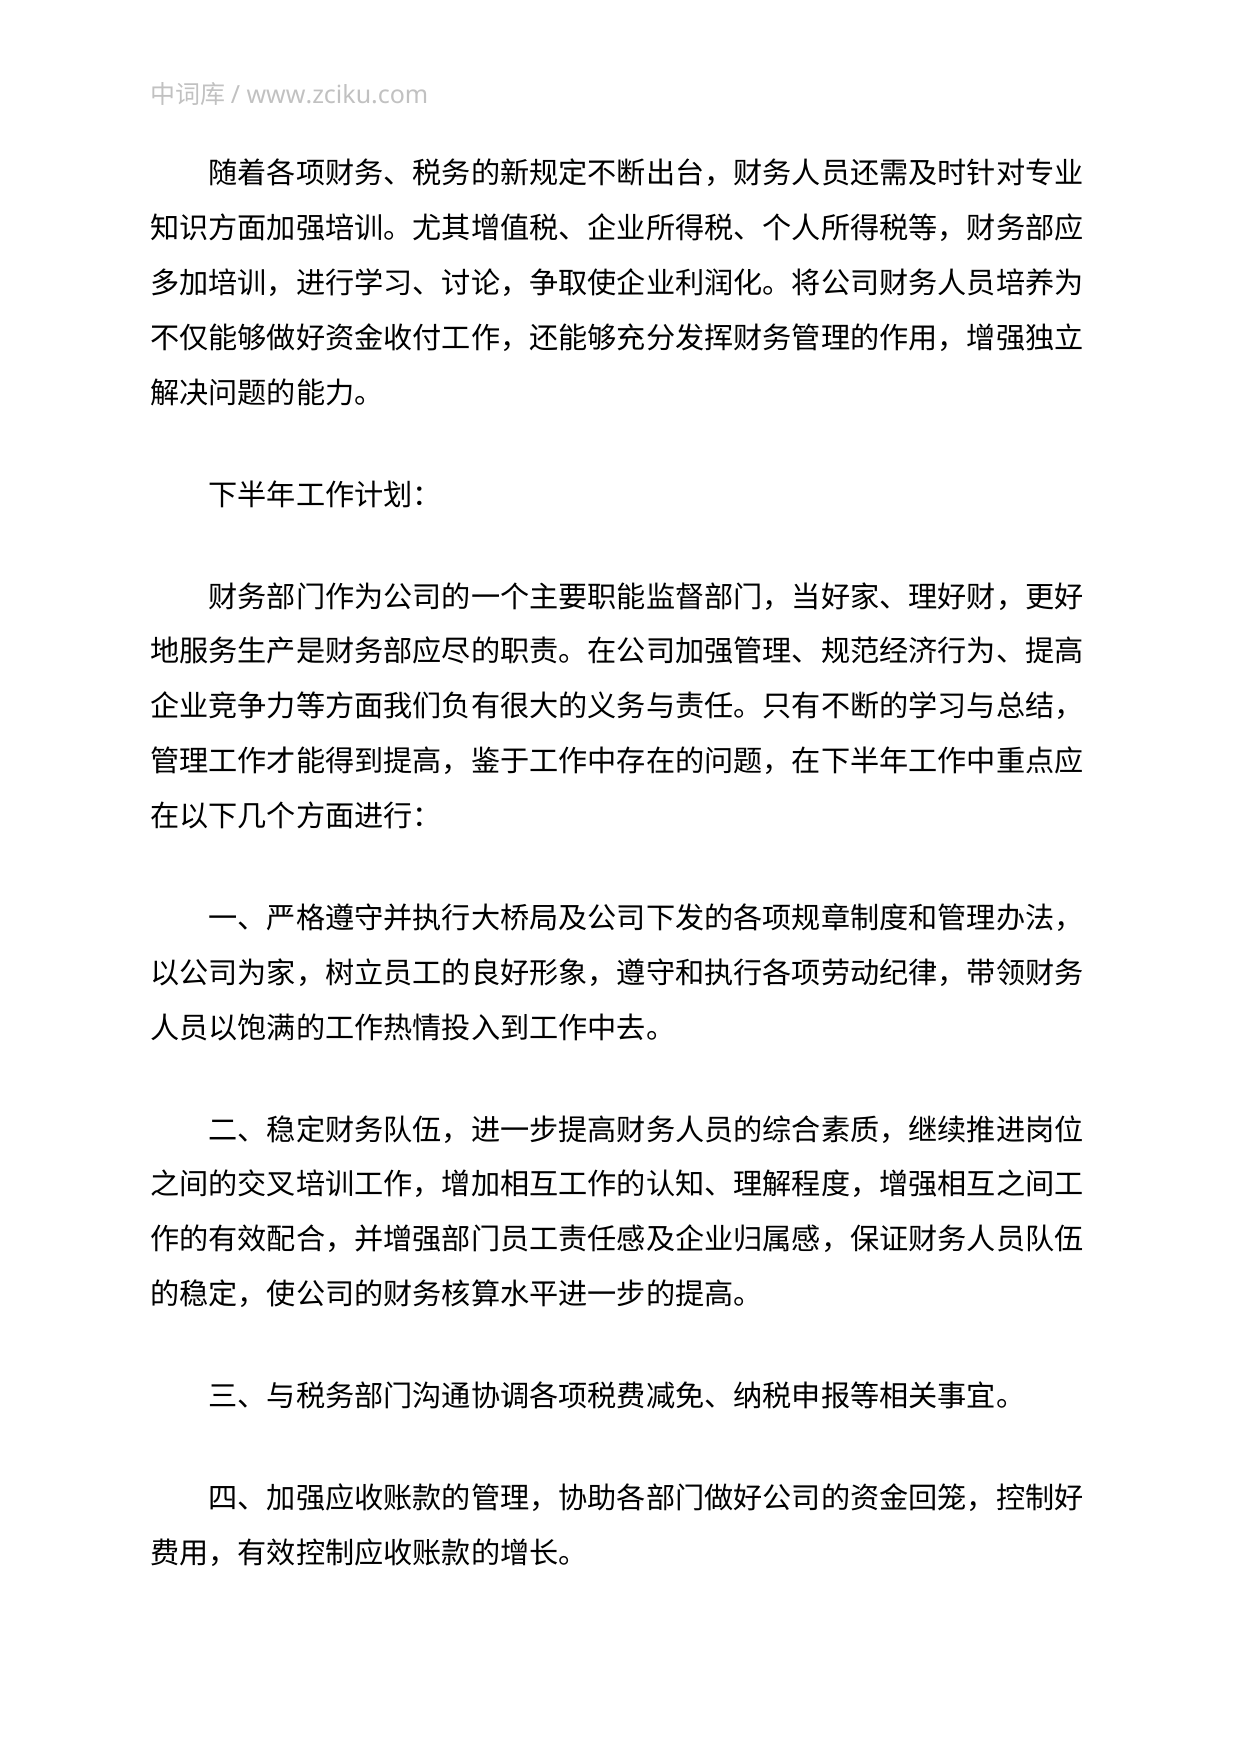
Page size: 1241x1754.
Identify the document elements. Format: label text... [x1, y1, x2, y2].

text 三、与税务部门沟通协调各项税费减免、纳税申报等相关事宜。 [150, 1372, 1090, 1415]
text 二、稳定财务队伍，进一步提高财务人员的综合素质，继续推进岗位之间的交叉培训工作，增加相互工作的认知、理解程度，增强相互之间工作的有效配合，并增强部门员工责任感及企业归属感，保证财务人员队伍的稳定，使公司的财务核算水平进一步的提高。 [150, 1106, 1090, 1313]
text 财务部门作为公司的一个主要职能监督部门，当好家、理好财，更好地服务生产是财务部应尽的职责。在公司加强管理、规范经济行为、提高企业竞争力等方面我们负有很大的义务与责任。只有不断的学习与总结，管理工作才能得到提高，鉴于工作中存在的问题，在下半年工作中重点应在以下几个方面进行： [150, 573, 1090, 835]
text 一、严格遵守并执行大桥局及公司下发的各项规章制度和管理办法，以公司为家，树立员工的良好形象，遵守和执行各项劳动纪律，带领财务人员以饱满的工作热情投入到工作中去。 [150, 894, 1090, 1047]
text 下半年工作计划： [150, 471, 1090, 514]
text 四、加强应收账款的管理，协助各部门做好公司的资金回笼，控制好费用，有效控制应收账款的增长。 [150, 1474, 1090, 1571]
text 随着各项财务、税务的新规定不断出台，财务人员还需及时针对专业知识方面加强培训。尤其增值税、企业所得税、个人所得税等，财务部应多加培训，进行学习、讨论，争取使企业利润化。将公司财务人员培养为不仅能够做好资金收付工作，还能够充分发挥财务管理的作用，增强独立解决问题的能力。 [150, 150, 1090, 412]
